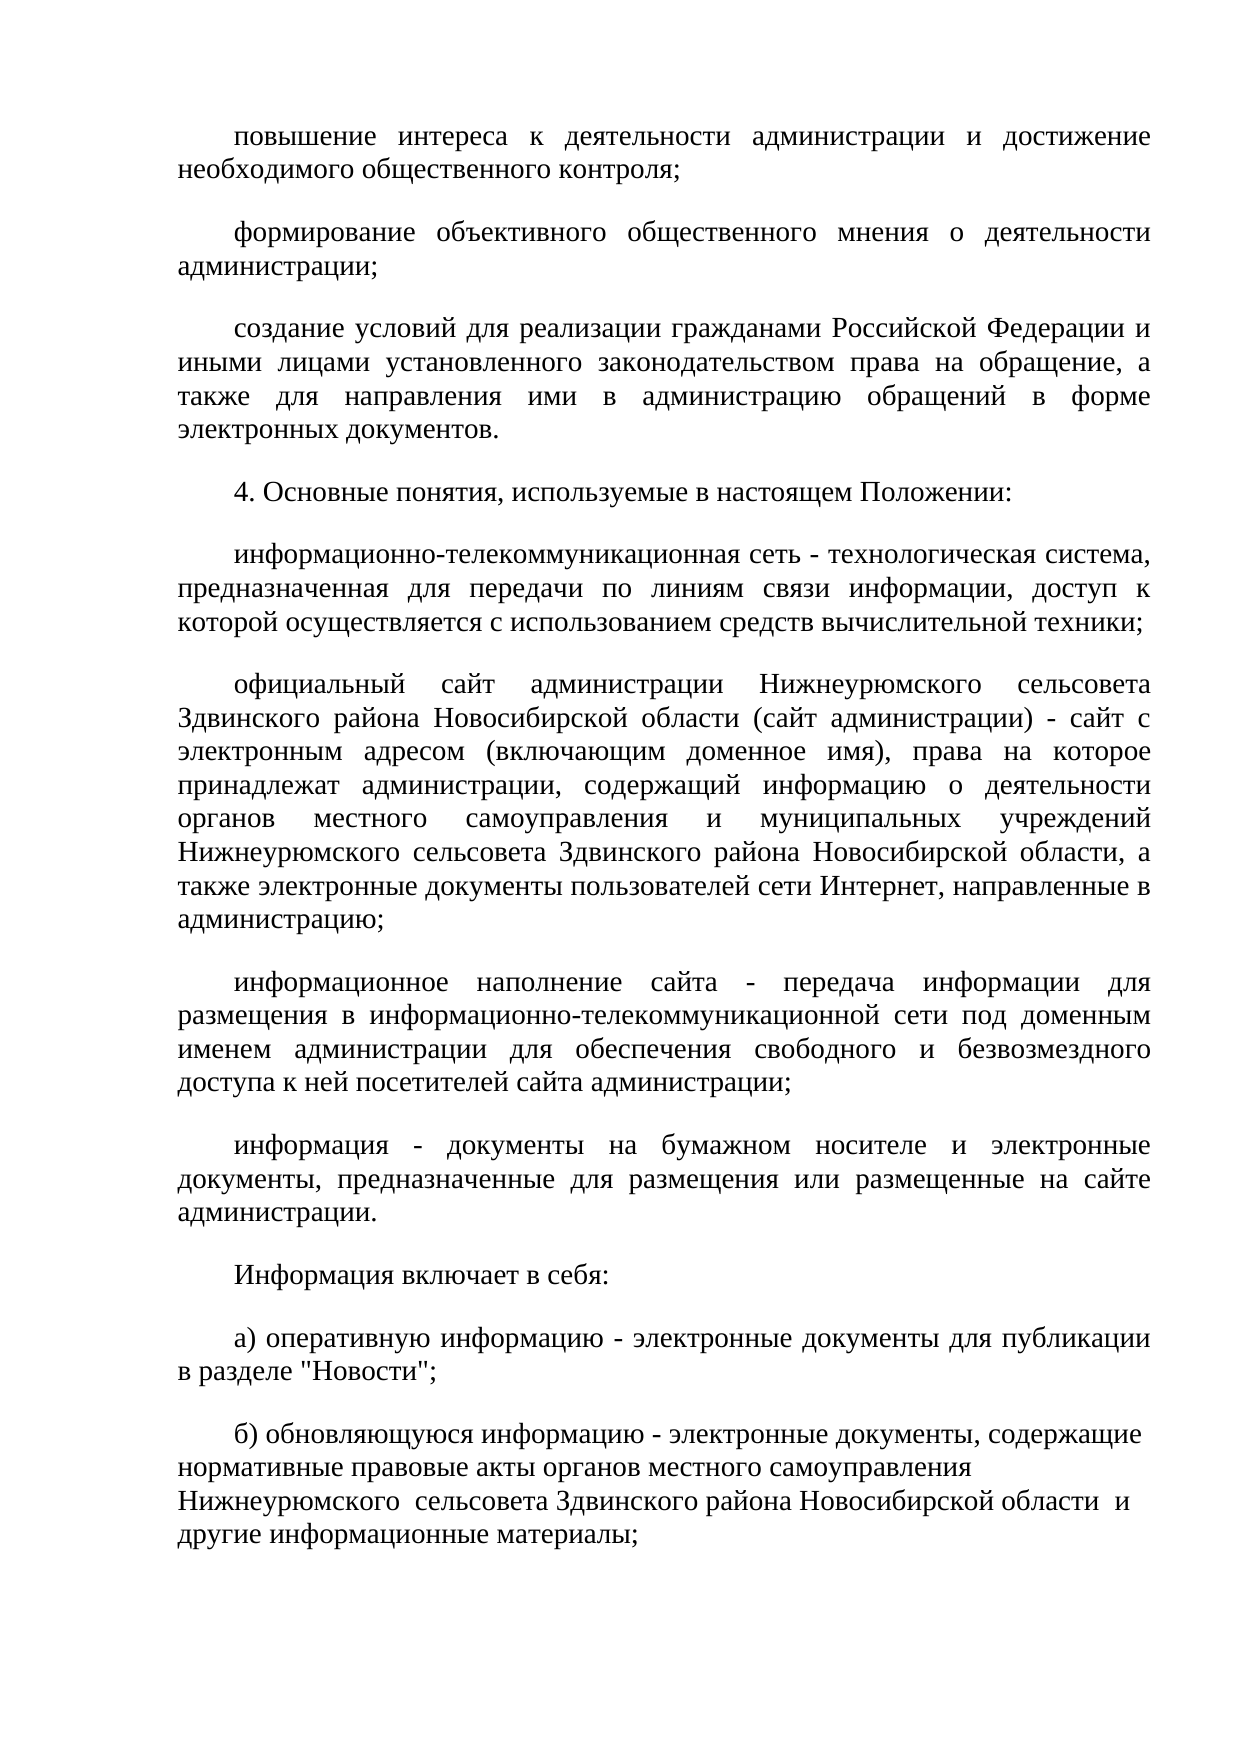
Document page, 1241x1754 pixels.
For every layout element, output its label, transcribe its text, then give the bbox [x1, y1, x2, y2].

text информация - документы на бумажном носителе и электронные документы, предназначенные для размещения или размещенные на сайте администрации. [177, 1127, 1152, 1228]
text официальный сайт администрации Нижнеурюмского сельсовета Здвинского района Новосибирской области (сайт администрации) - сайт с электронным адресом (включающим доменное имя), права на которое принадлежат администрации, содержащий информацию о деятельности органов местного самоуправления и муниципальных учреждений Нижнеурюмского сельсовета Здвинского района Новосибирской области, а также электронные документы пользователей сети Интернет, направленные в администрацию; [177, 666, 1152, 935]
text 4. Основные понятия, используемые в настоящем Положении: [177, 474, 1152, 507]
text Информация включает в себя: [177, 1257, 1152, 1291]
text б) обновляющуюся информацию - электронные документы, содержащие нормативные правовые акты органов местного самоуправления Нижнеурюмского сельсовета Здвинского района Новосибирской области и другие информационные материалы; [177, 1416, 1152, 1550]
text формирование объективного общественного мнения о деятельности администрации; [177, 214, 1152, 281]
text информационное наполнение сайта - передача информации для размещения в информационно-телекоммуникационной сети под доменным именем администрации для обеспечения свободного и безвозмездного доступа к ней посетителей сайта администрации; [177, 964, 1152, 1098]
text создание условий для реализации гражданами Российской Федерации и иными лицами установленного законодательством права на обращение, а также для направления ими в администрацию обращений в форме электронных документов. [177, 311, 1152, 445]
text повышение интереса к деятельности администрации и достижение необходимого общественного контроля; [177, 118, 1152, 185]
text а) оперативную информацию - электронные документы для публикации в разделе "Новости"; [177, 1320, 1152, 1387]
text информационно-телекоммуникационная сеть - технологическая система, предназначенная для передачи по линиям связи информации, доступ к которой осуществляется с использованием средств вычислительной техники; [177, 537, 1152, 637]
